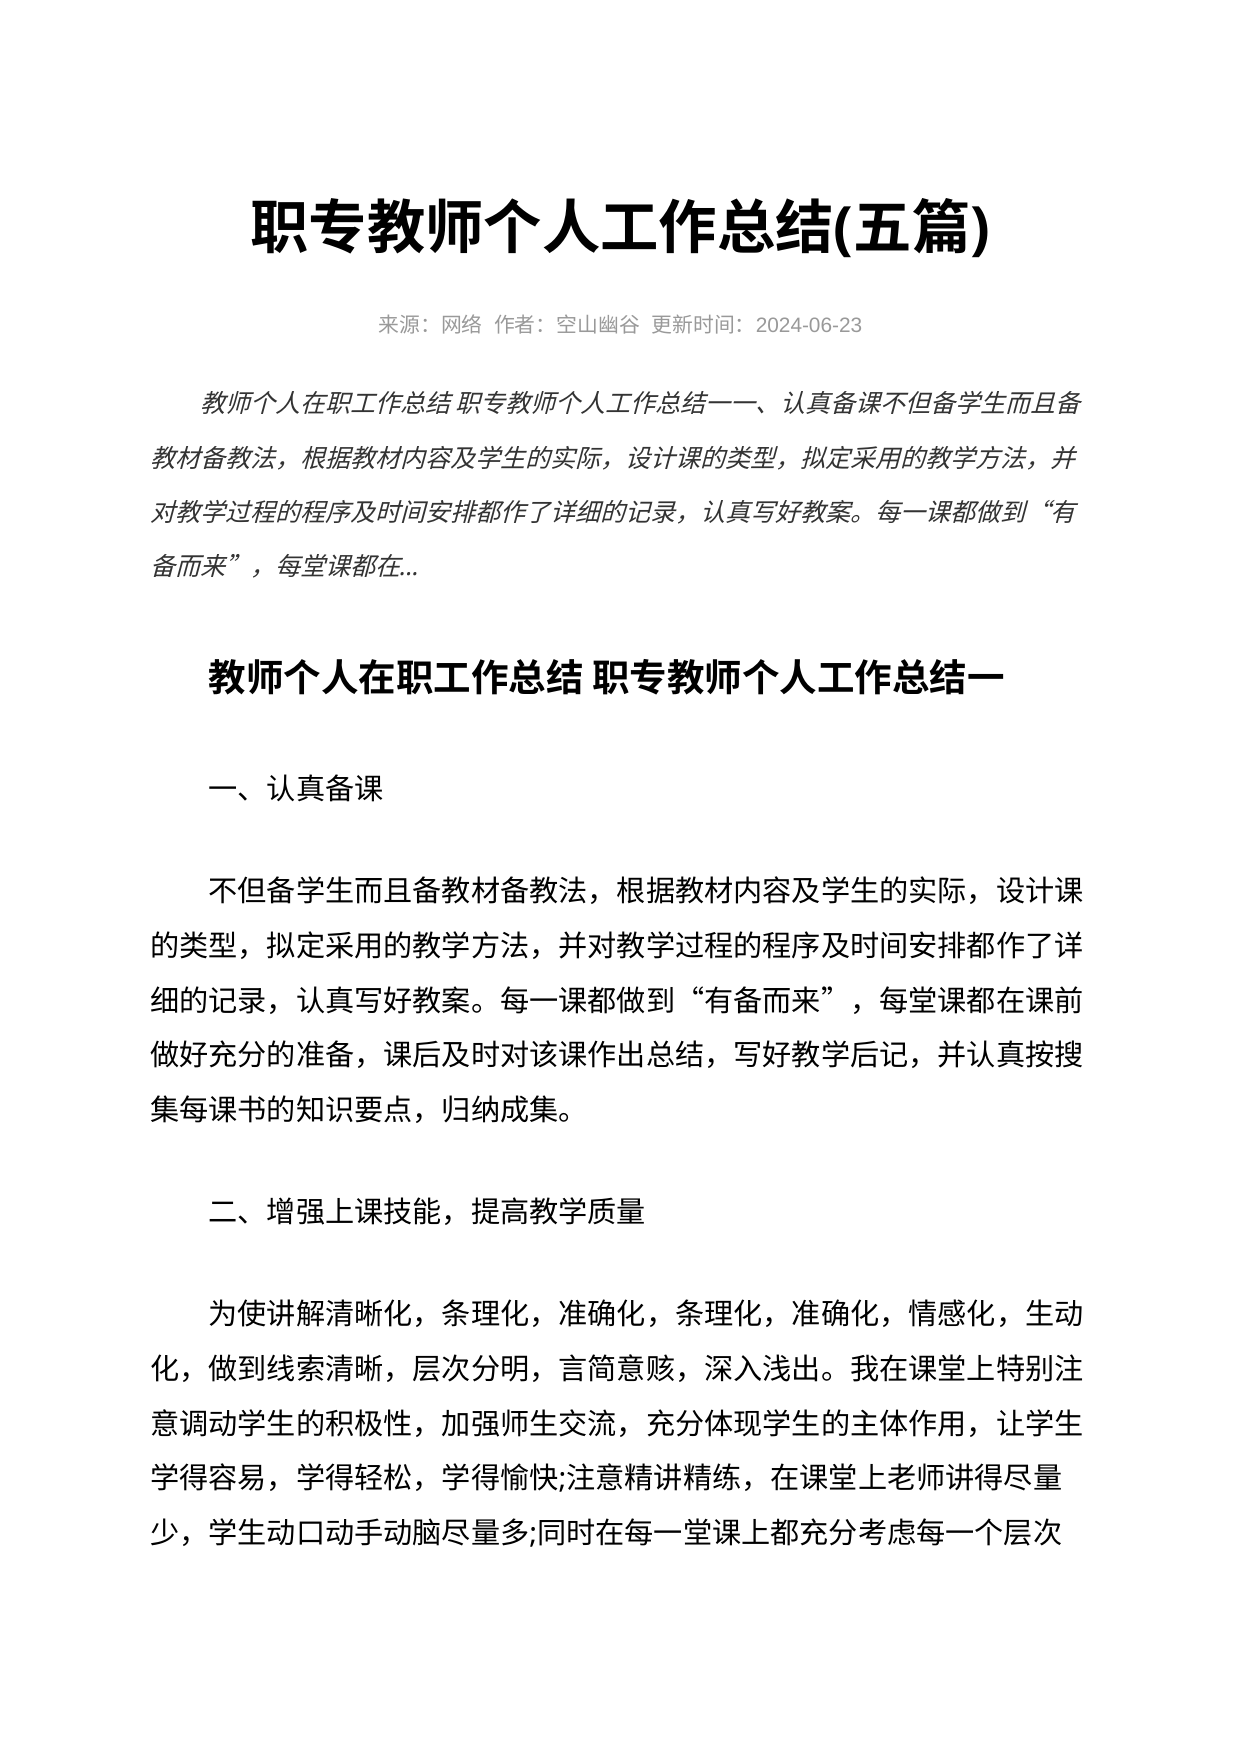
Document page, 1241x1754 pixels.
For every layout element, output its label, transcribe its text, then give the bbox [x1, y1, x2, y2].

text 教师个人在职工作总结 职专教师个人工作总结一 [150, 648, 1090, 702]
subtitle 职专教师个人工作总结(五篇) [150, 181, 1090, 266]
text 教师个人在职工作总结 职专教师个人工作总结一一、认真备课不但备学生而且备教材备教法，根据教材内容及学生的实际，设计课的类型，拟定采用的教学方法，并对教学过程的程序及时间安排都作了详细的记录，认真写好教案。每一课都做到“有备而来”，每堂课都在... [150, 384, 1090, 583]
text 不但备学生而且备教材备教法，根据教材内容及学生的实际，设计课的类型，拟定采用的教学方法，并对教学过程的程序及时间安排都作了详细的记录，认真写好教案。每一课都做到“有备而来”，每堂课都在课前做好充分的准备，课后及时对该课作出总结，写好教学后记，并认真按搜集每课书的知识要点，归纳成集。 [150, 867, 1090, 1129]
text 一、认真备课 [150, 766, 1090, 808]
text 来源：网络 作者：空山幽谷 更新时间：2024-06-23 [150, 313, 1090, 337]
text 二、增强上课技能，提高教学质量 [150, 1189, 1090, 1231]
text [150, 1290, 1090, 1552]
